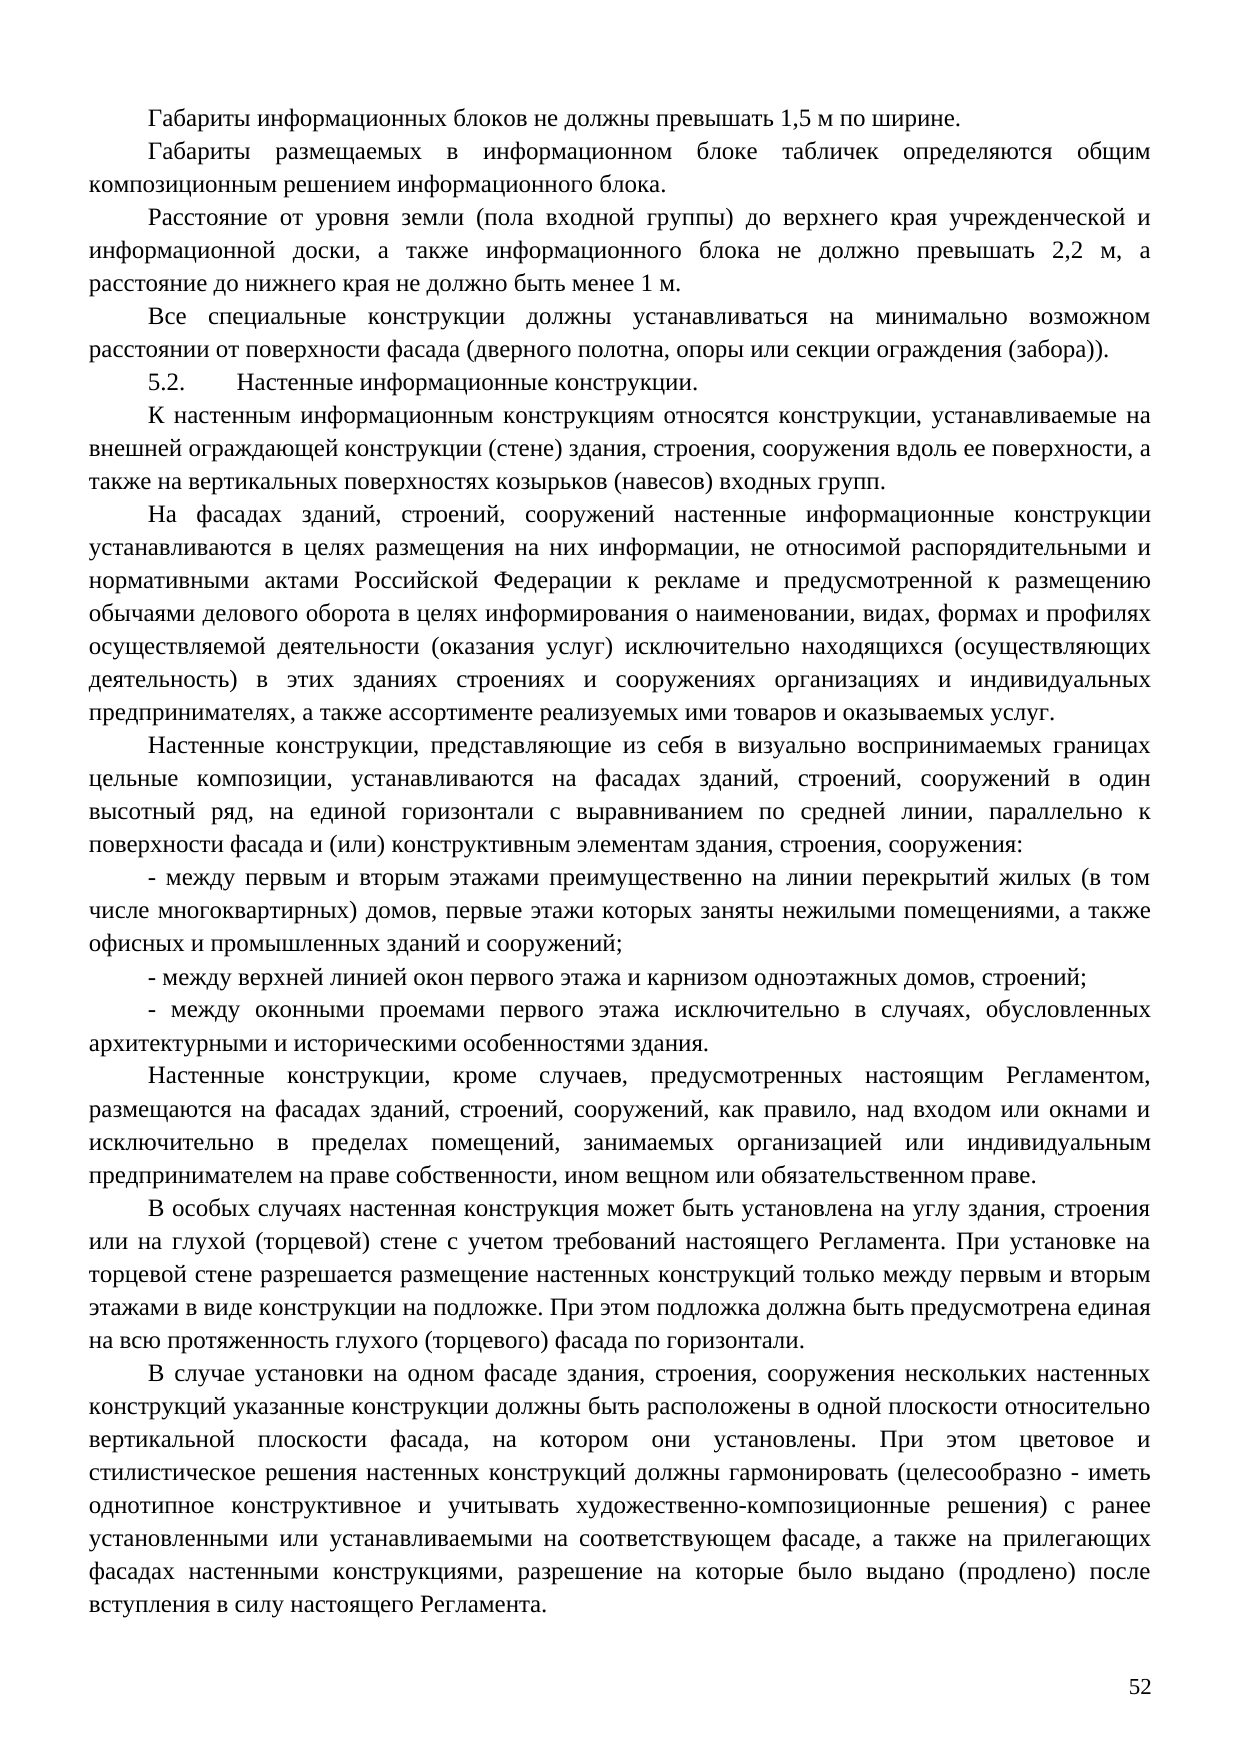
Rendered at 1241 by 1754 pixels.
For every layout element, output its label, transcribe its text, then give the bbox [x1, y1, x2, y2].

list В особых случаях настенная конструкция может быть установлена на углу здания, строения или на глухой (торцевой) стене с учетом требований настоящего Регламента. При установке на торцевой стене разрешается размещение настенных конструкций только между первым и вторым этажами в виде конструкции на подложке. При этом подложка должна быть предусмотрена единая на всю протяженность глухого (торцевого) фасада по горизонтали. [89, 1193, 1152, 1353]
list - между первым и вторым этажами преимущественно на линии перекрытий жилых (в том числе многоквартирных) домов, первые этажи которых заняты нежилыми помещениями, а также офисных и промышленных зданий и сооружений; [89, 862, 1152, 957]
list - между оконными проемами первого этажа исключительно в случаях, обусловленных архитектурными и историческими особенностями здания. [89, 994, 1152, 1056]
list Габариты размещаемых в информационном блоке табличек определяются общим композиционным решением информационного блока. [89, 136, 1152, 198]
list Все специальные конструкции должны устанавливаться на минимально возможном расстоянии от поверхности фасада (дверного полотна, опоры или секции ограждения (забора)). [89, 301, 1152, 363]
list - между верхней линией окон первого этажа и карнизом одноэтажных домов, строений; [89, 962, 1152, 990]
list Настенные информационные конструкции. [89, 367, 1152, 396]
list Расстояние от уровня земли (пола входной группы) до верхнего края учрежденческой и информационной доски, а также информационного блока не должно превышать 2,2 м, а расстояние до нижнего края не должно быть менее 1 м. [89, 202, 1152, 297]
list Настенные конструкции, кроме случаев, предусмотренных настоящим Регламентом, размещаются на фасадах зданий, строений, сооружений, как правило, над входом или окнами и исключительно в пределах помещений, занимаемых организацией или индивидуальным предпринимателем на праве собственности, ином вещном или обязательственном праве. [89, 1061, 1152, 1188]
list К настенным информационным конструкциям относятся конструкции, устанавливаемые на внешней ограждающей конструкции (стене) здания, строения, сооружения вдоль ее поверхности, а также на вертикальных поверхностях козырьков (навесов) входных групп. [89, 400, 1152, 495]
list На фасадах зданий, строений, сооружений настенные информационные конструкции устанавливаются в целях размещения на них информации, не относимой распорядительными и нормативными актами Российской Федерации к рекламе и предусмотренной к размещению обычаями делового оборота в целях информирования о наименовании, видах, формах и профилях осуществляемой деятельности (оказания услуг) исключительно находящихся (осуществляющих деятельность) в этих зданиях строениях и сооружениях организациях и индивидуальных предпринимателях, а также ассортименте реализуемых ими товаров и оказываемых услуг. [89, 499, 1152, 726]
list Настенные конструкции, представляющие из себя в визуально воспринимаемых границах цельные композиции, устанавливаются на фасадах зданий, строений, сооружений в один высотный ряд, на единой горизонтали с выравниванием по средней линии, параллельно к поверхности фасада и (или) конструктивным элементам здания, строения, сооружения: [89, 730, 1152, 858]
list Габариты информационных блоков не должны превышать 1,5 м по ширине. [89, 103, 1152, 132]
list В случае установки на одном фасаде здания, строения, сооружения нескольких настенных конструкций указанные конструкции должны быть расположены в одной плоскости относительно вертикальной плоскости фасада, на котором они установлены. При этом цветовое и стилистическое решения настенных конструкций должны гармонировать (целесообразно - иметь однотипное конструктивное и учитывать художественно-композиционные решения) с ранее установленными или устанавливаемыми на соответствующем фасаде, а также на прилегающих фасадах настенными конструкциями, разрешение на которые было выдано (продлено) после вступления в силу настоящего Регламента. [89, 1358, 1152, 1618]
